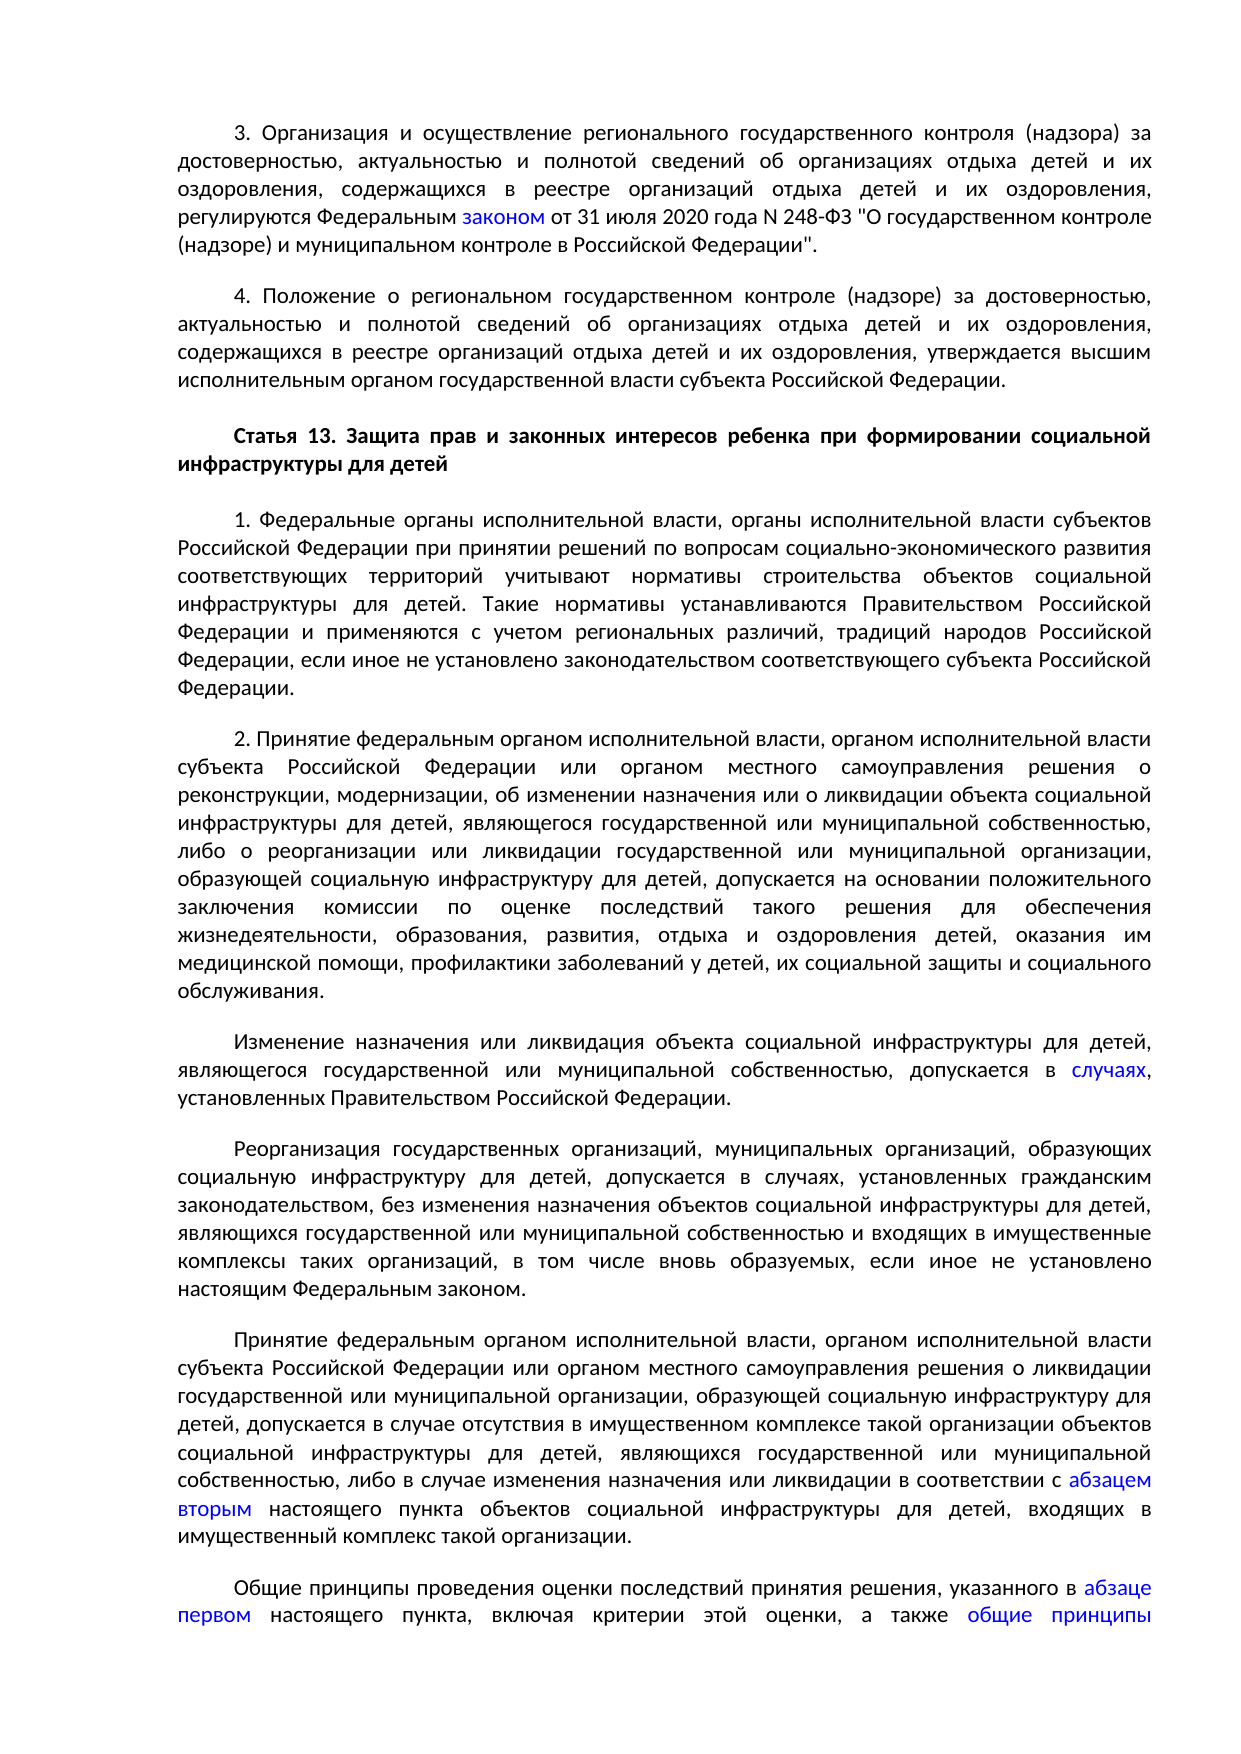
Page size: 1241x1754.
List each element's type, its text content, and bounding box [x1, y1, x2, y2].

text Реорганизация государственных организаций, муниципальных организаций, образующих социальную инфраструктуру для детей, допускается в случаях, установленных гражданским законодательством, без изменения назначения объектов социальной инфраструктуры для детей, являющихся государственной или муниципальной собственностью и входящих в имущественные комплексы таких организаций, в том числе вновь образуемых, если иное не установлено настоящим Федеральным законом. [177, 1134, 1152, 1303]
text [177, 1573, 1152, 1629]
text 1. Федеральные органы исполнительной власти, органы исполнительной власти субъектов Российской Федерации при принятии решений по вопросам социально-экономического развития соответствующих территорий учитывают нормативы строительства объектов социальной инфраструктуры для детей. Такие нормативы устанавливаются Правительством Российской Федерации и применяются с учетом региональных различий, традиций народов Российской Федерации, если иное не установлено законодательством соответствующего субъекта Российской Федерации. [177, 505, 1152, 701]
text Принятие федеральным органом исполнительной власти, органом исполнительной власти субъекта Российской Федерации или органом местного самоуправления решения о ликвидации государственной или муниципальной организации, образующей социальную инфраструктуру для детей, допускается в случае отсутствия в имущественном комплексе такой организации объектов социальной инфраструктуры для детей, являющихся государственной или муниципальной собственностью, либо в случае изменения назначения или ликвидации в соответствии с абзацем вторым настоящего пункта объектов социальной инфраструктуры для детей, входящих в имущественный комплекс такой организации. [177, 1326, 1152, 1550]
text 2. Принятие федеральным органом исполнительной власти, органом исполнительной власти субъекта Российской Федерации или органом местного самоуправления решения о реконструкции, модернизации, об изменении назначения или о ликвидации объекта социальной инфраструктуры для детей, являющегося государственной или муниципальной собственностью, либо о реорганизации или ликвидации государственной или муниципальной организации, образующей социальную инфраструктуру для детей, допускается на основании положительного заключения комиссии по оценке последствий такого решения для обеспечения жизнедеятельности, образования, развития, отдыха и оздоровления детей, оказания им медицинской помощи, профилактики заболеваний у детей, их социальной защиты и социального обслуживания. [177, 724, 1152, 1004]
text Изменение назначения или ликвидация объекта социальной инфраструктуры для детей, являющегося государственной или муниципальной собственностью, допускается в случаях, установленных Правительством Российской Федерации. [177, 1027, 1152, 1112]
title Статья 13. Защита прав и законных интересов ребенка при формировании социальной инфраструктуры для детей [177, 421, 1152, 477]
text 4. Положение о региональном государственном контроле (надзоре) за достоверностью, актуальностью и полнотой сведений об организациях отдыха детей и их оздоровления, содержащихся в реестре организаций отдыха детей и их оздоровления, утверждается высшим исполнительным органом государственной власти субъекта Российской Федерации. [177, 281, 1152, 393]
text 3. Организация и осуществление регионального государственного контроля (надзора) за достоверностью, актуальностью и полнотой сведений об организациях отдыха детей и их оздоровления, содержащихся в реестре организаций отдыха детей и их оздоровления, регулируются Федеральным законом от 31 июля 2020 года N 248-ФЗ "О государственном контроле (надзоре) и муниципальном контроле в Российской Федерации". [177, 118, 1152, 258]
